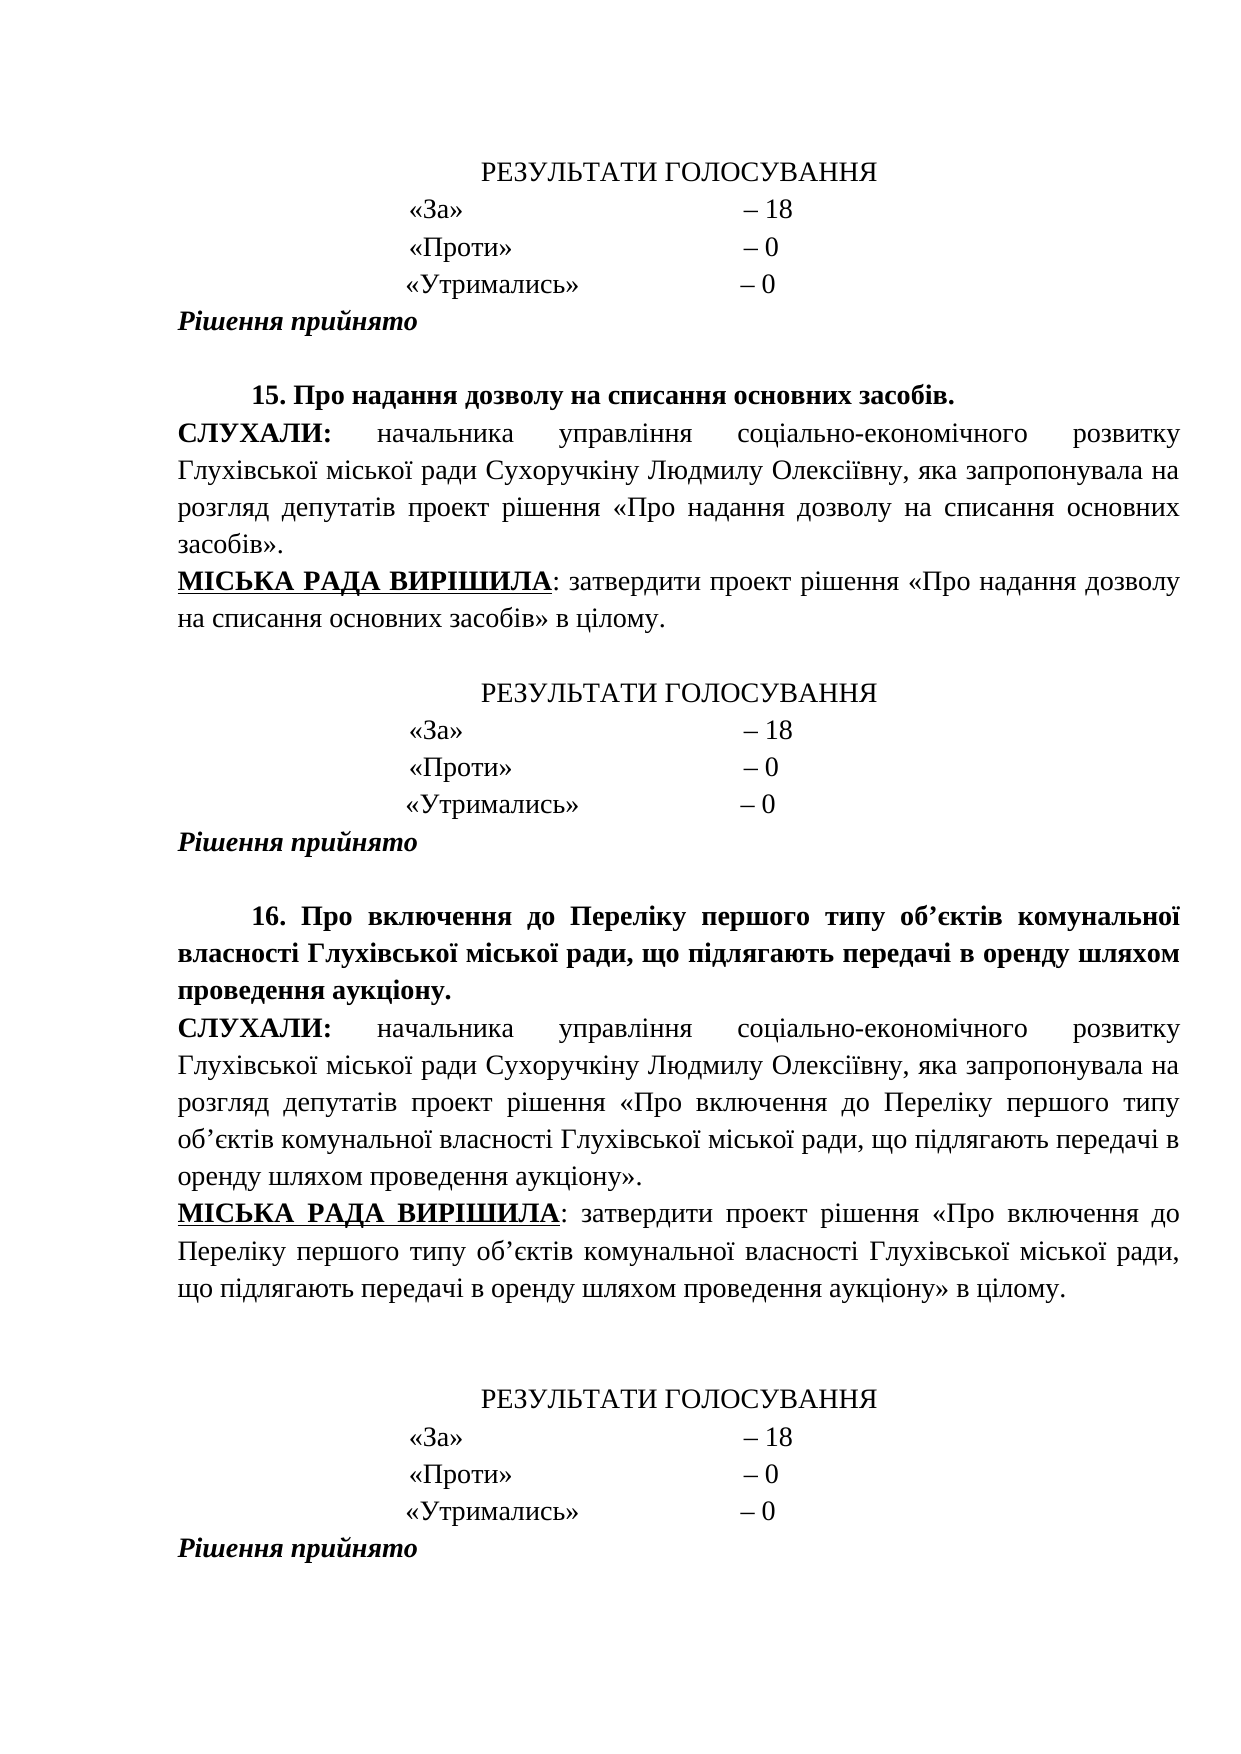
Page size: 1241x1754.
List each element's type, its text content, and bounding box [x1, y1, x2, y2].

text Рішення прийнято [177, 304, 1181, 336]
text «Проти» – 0 [177, 230, 1181, 262]
text МІСЬКА РАДА ВИРІШИЛА: затвердити проект рішення «Про надання дозволу на списання основних засобів» в цілому. [177, 564, 1181, 634]
text «Утримались» – 0 [177, 1494, 1181, 1526]
text Рішення прийнято [177, 825, 1181, 857]
text «Утримались» – 0 [177, 267, 1181, 299]
text «За» – 18 [177, 1420, 1181, 1452]
text МІСЬКА РАДА ВИРІШИЛА: затвердити проект рішення «Про включення до Переліку першого типу об’єктів комунальної власності Глухівської міської ради, що підлягають передачі в оренду шляхом проведення аукціону» в цілому. [177, 1197, 1181, 1303]
text 16. Про включення до Переліку першого типу об’єктів комунальної власності Глухівської міської ради, що підлягають передачі в оренду шляхом проведення аукціону. [177, 899, 1181, 1006]
text СЛУХАЛИ: начальника управління соціально-економічного розвитку Глухівської міської ради Сухоручкіну Людмилу Олексіївну, яка запропонувала на розгляд депутатів проект рішення «Про надання дозволу на списання основних засобів». [177, 416, 1181, 559]
text «Проти» – 0 [177, 1457, 1181, 1489]
text РЕЗУЛЬТАТИ ГОЛОСУВАННЯ [177, 1382, 1181, 1415]
text «Проти» – 0 [177, 750, 1181, 783]
text «За» – 18 [177, 192, 1181, 225]
text «За» – 18 [177, 713, 1181, 746]
text РЕЗУЛЬТАТИ ГОЛОСУВАННЯ [177, 155, 1181, 188]
text «Утримались» – 0 [177, 787, 1181, 820]
text Рішення прийнято [177, 1531, 1181, 1564]
text СЛУХАЛИ: начальника управління соціально-економічного розвитку Глухівської міської ради Сухоручкіну Людмилу Олексіївну, яка запропонувала на розгляд депутатів проект рішення «Про включення до Переліку першого типу об’єктів комунальної власності Глухівської міської ради, що підлягають передачі в оренду шляхом проведення аукціону». [177, 1011, 1181, 1192]
text РЕЗУЛЬТАТИ ГОЛОСУВАННЯ [177, 676, 1181, 708]
text 15. Про надання дозволу на списання основних засобів. [177, 378, 1181, 411]
